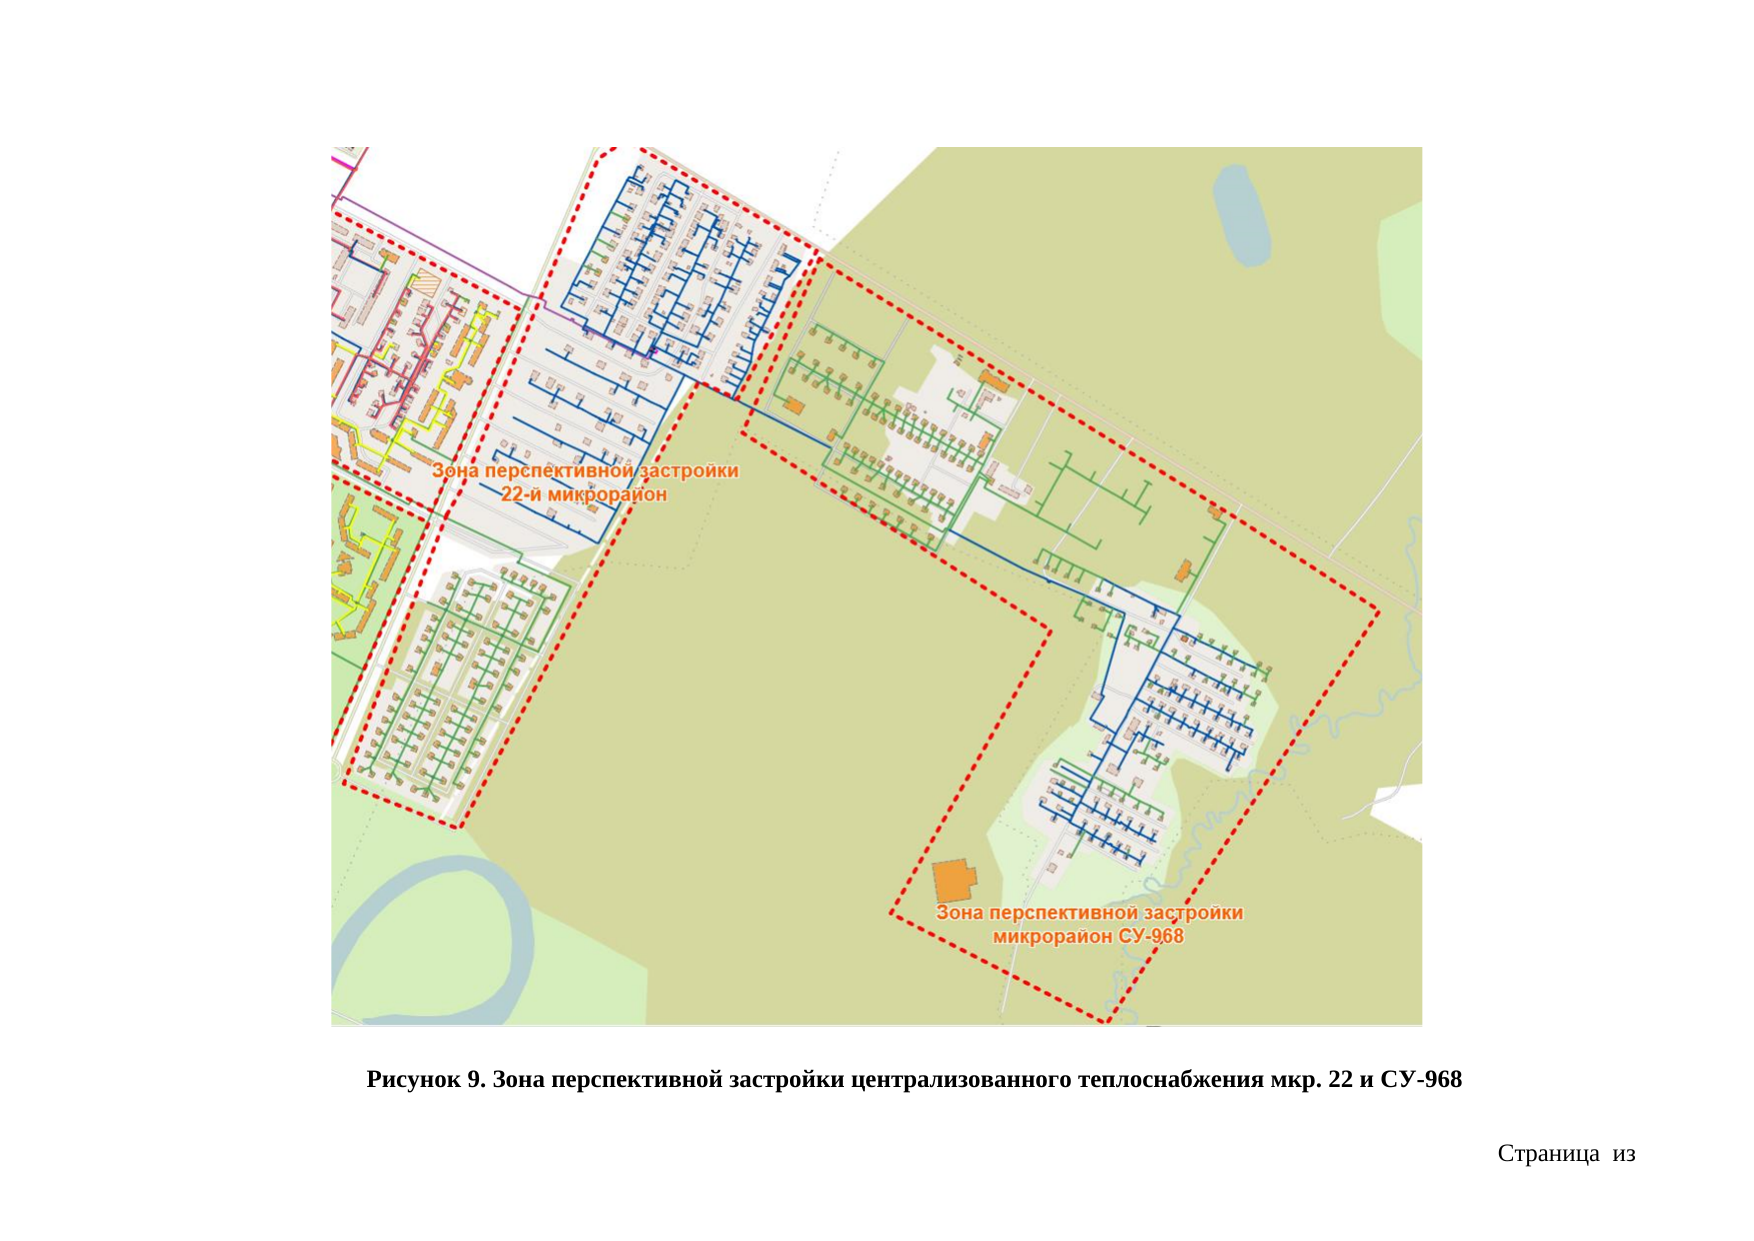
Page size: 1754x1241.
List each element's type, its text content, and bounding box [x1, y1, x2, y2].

text Рисунок 9. Зона перспективной застройки централизованного теплоснабжения мкр. 22 и СУ-968 [118, 1064, 1636, 1093]
picture [331, 147, 1423, 1027]
